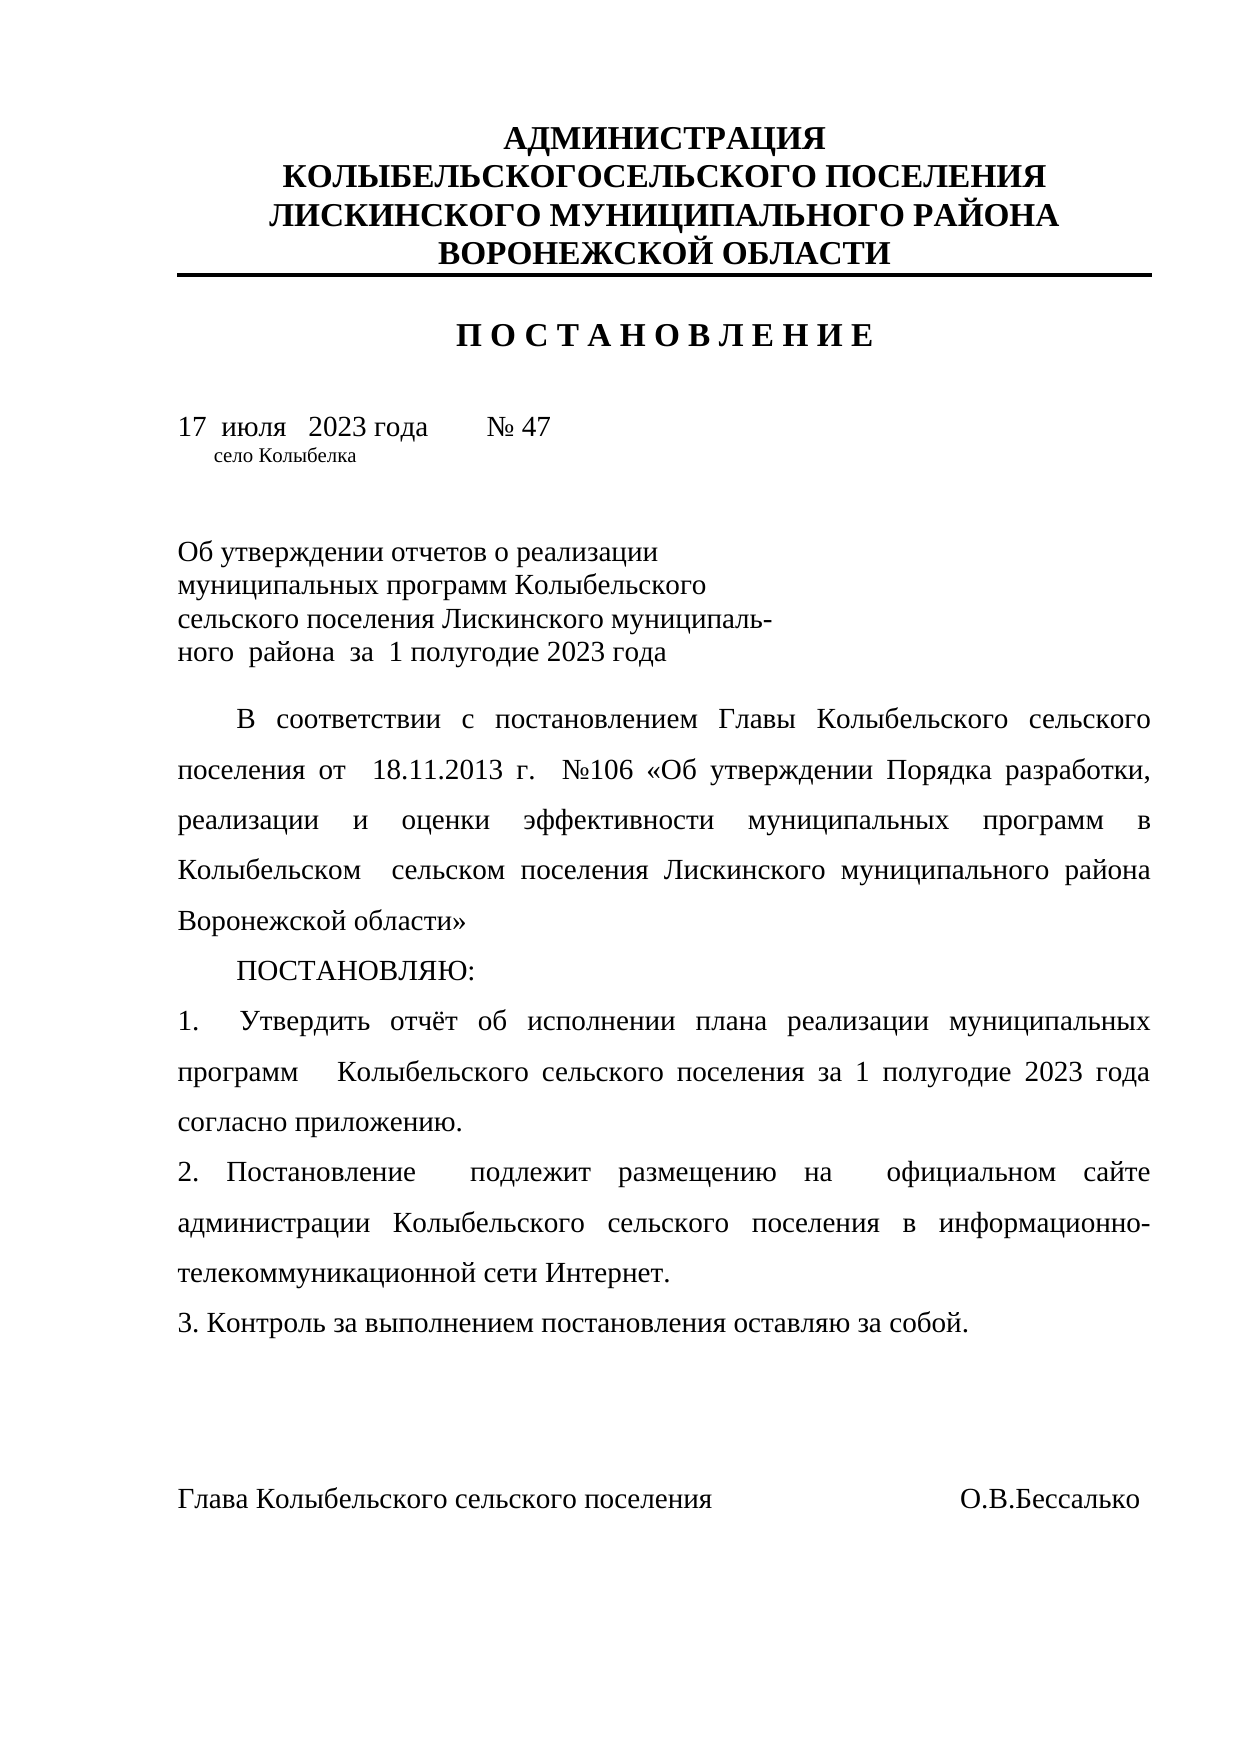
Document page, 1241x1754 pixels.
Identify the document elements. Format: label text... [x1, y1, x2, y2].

text ного района за 1 полугодие 2023 года [177, 634, 1152, 668]
text Об утверждении отчетов о реализации [177, 534, 1152, 567]
text АДМИНИСТРАЦИЯ [177, 118, 1152, 156]
text П О С Т А Н О В Л Е Н И Е [177, 315, 1152, 353]
text 2. Постановление подлежит размещению на официальном сайте администрации Колыбельского сельского поселения в информационно-телекоммуникационной сети Интернет. [177, 1154, 1152, 1288]
text КОЛЫБЕЛЬСКОГОСЕЛЬСКОГО ПОСЕЛЕНИЯ [177, 156, 1152, 195]
text муниципальных программ Колыбельского [177, 567, 1152, 601]
text село Колыбелка [177, 443, 1152, 467]
text сельского поселения Лискинского муниципаль- [177, 601, 1152, 634]
text В соответствии с постановлением Главы Колыбельского сельского поселения от 18.11.2013 г. №106 «Об утверждении Порядка разработки, реализации и оценки эффективности муниципальных программ в Колыбельском сельском поселения Лискинского муниципального района Воронежской области» [177, 702, 1152, 936]
text 17 июля 2023 года № 47 [177, 409, 1152, 443]
text 1. Утвердить отчёт об исполнении плана реализации муниципальных программ Колыбельского сельского поселения за 1 полугодие 2023 года согласно приложению. [177, 1003, 1152, 1138]
text ПОСТАНОВЛЯЮ: [177, 953, 1152, 987]
text Глава Колыбельского сельского поселения О.В.Бессалько [177, 1481, 1152, 1515]
text ЛИСКИНСКОГО МУНИЦИПАЛЬНОГО РАЙОНА [177, 195, 1152, 233]
text 3. Контроль за выполнением постановления оставляю за собой. [177, 1305, 1152, 1339]
text ВОРОНЕЖСКОЙ ОБЛАСТИ [177, 233, 1152, 273]
